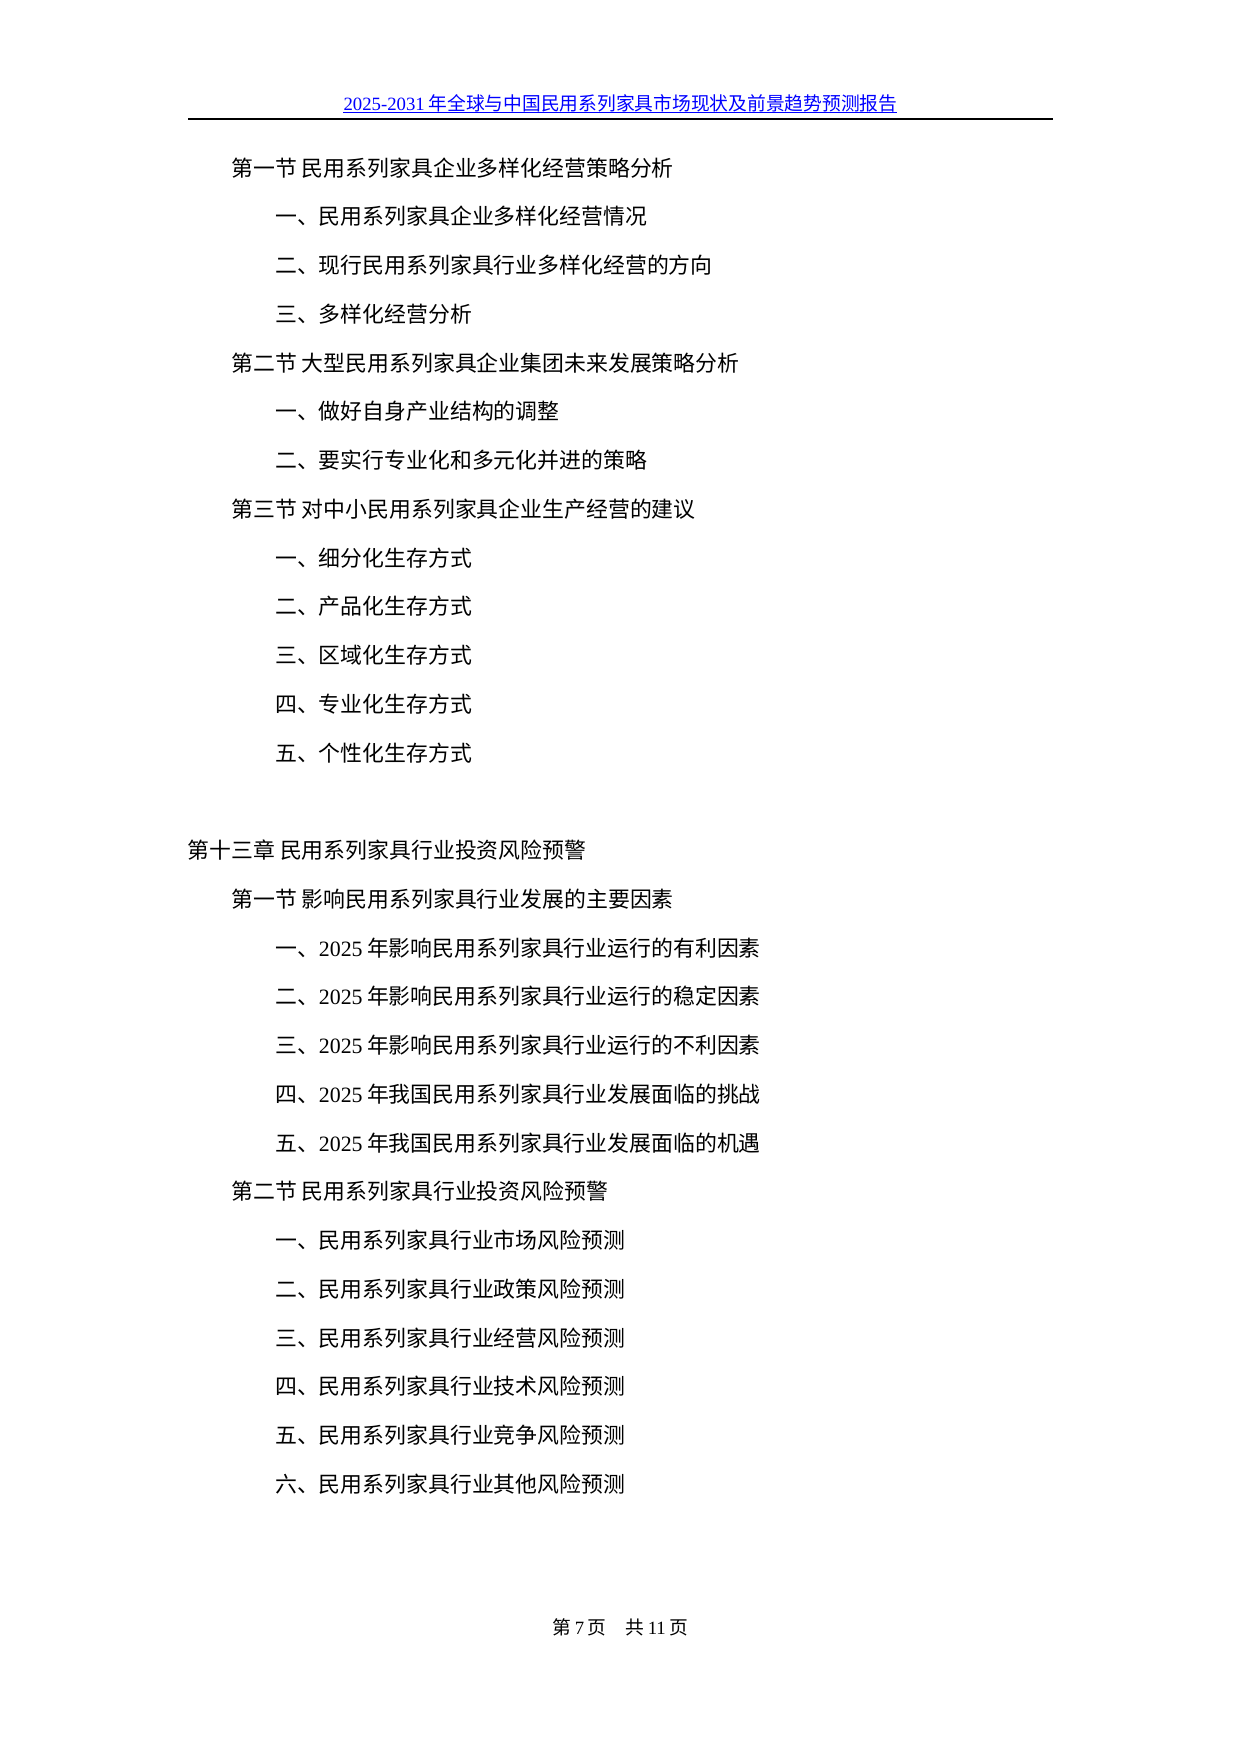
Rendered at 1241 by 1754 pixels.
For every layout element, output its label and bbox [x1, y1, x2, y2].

text [187, 150, 1053, 1499]
